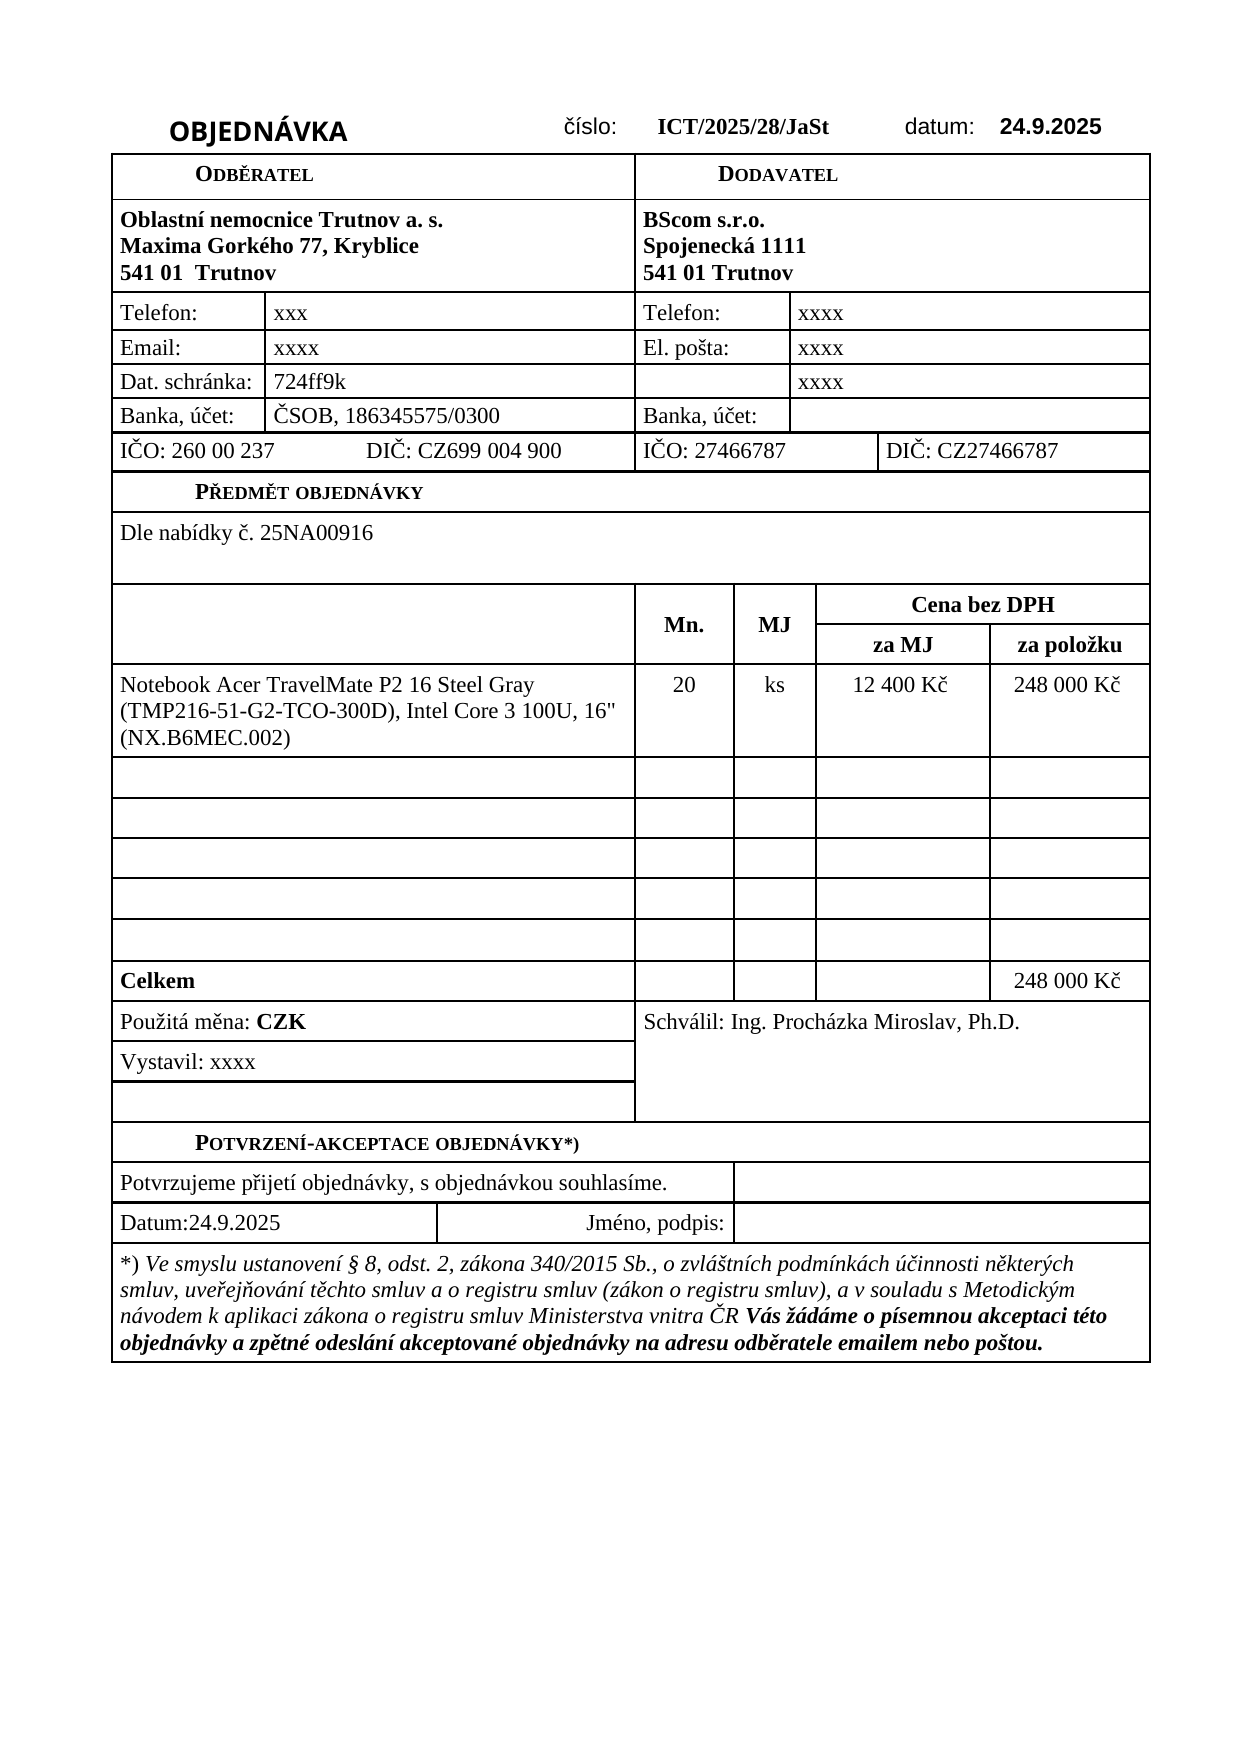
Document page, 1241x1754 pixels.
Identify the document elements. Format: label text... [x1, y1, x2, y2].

table_cell Použitá měna: CZK [113, 1002, 634, 1040]
table_cell 248 000 Kč [991, 962, 1149, 1000]
table_cell El. pošta: [636, 331, 789, 363]
table_cell Odběratel [113, 155, 634, 199]
table_cell DIČ: CZ27466787 [879, 434, 1149, 470]
table_cell [817, 758, 989, 797]
table_header 24.9.2025 [990, 113, 1150, 152]
table_cell za položku [991, 625, 1149, 663]
table_cell Předmět objednávky [113, 473, 1149, 511]
table_header datum: [889, 113, 990, 152]
table_cell Celkem [113, 962, 634, 1000]
table_cell [735, 758, 815, 797]
table_cell Cena bez DPH [817, 585, 1149, 623]
table_cell [636, 758, 733, 797]
table_cell [817, 839, 989, 877]
table_cell Mn. [636, 585, 733, 663]
table_cell [991, 920, 1149, 959]
table_cell [817, 799, 989, 837]
table_cell [636, 920, 733, 959]
table_cell xxxx [791, 365, 1149, 397]
table_cell xxxx [791, 331, 1149, 363]
table_cell Schválil: Ing. Procházka Miroslav, Ph.D. [636, 1002, 1149, 1121]
table_cell [113, 839, 634, 877]
table_header OBJEDNÁVKA [112, 113, 552, 152]
table_cell Jméno, podpis: [438, 1204, 733, 1242]
table_cell Dle nabídky č. 25NA00916 [113, 513, 1149, 583]
table_cell Potvrzujeme přijetí objednávky, s objednávkou souhlasíme. [113, 1163, 733, 1201]
table_cell MJ [735, 585, 815, 663]
table_cell [636, 879, 733, 917]
table_cell [991, 758, 1149, 797]
table_cell xxx [266, 293, 634, 328]
table_cell ČSOB, 186345575/0300 [266, 399, 634, 431]
table_cell [791, 399, 1149, 431]
table_cell Banka, účet: [113, 399, 264, 431]
table_cell Telefon: [113, 293, 264, 328]
table_cell ks [735, 665, 815, 756]
table_cell IČO: 27466787 [636, 434, 877, 470]
table_cell Banka, účet: [636, 399, 789, 431]
table_cell [817, 962, 989, 1000]
table_cell [817, 920, 989, 959]
table_cell [991, 879, 1149, 917]
table_cell Telefon: [636, 293, 789, 328]
table_cell [113, 1083, 634, 1121]
table_cell Notebook Acer TravelMate P2 16 Steel Gray (TMP216-51-G2-TCO-300D), Intel Core 3 100U, 16" (NX.B6MEC.002) [113, 665, 634, 756]
table_cell [991, 799, 1149, 837]
table_cell za MJ [817, 625, 989, 663]
table_cell [735, 879, 815, 917]
table_cell [113, 920, 634, 959]
table_header číslo: [552, 113, 646, 152]
table_cell [636, 839, 733, 877]
table_cell [636, 365, 789, 397]
table_cell 12 400 Kč [817, 665, 989, 756]
table_cell [735, 839, 815, 877]
table_cell [735, 920, 815, 959]
table_cell xxxx [791, 293, 1149, 328]
table_header ICT/2025/28/JaSt [646, 113, 889, 152]
table_cell [735, 1163, 1149, 1201]
table_cell [113, 585, 634, 663]
table_cell Oblastní nemocnice Trutnov a. s. Maxima Gorkého 77, Kryblice 541 01 Trutnov [113, 200, 634, 291]
table_cell Datum:24.9.2025 [113, 1204, 436, 1242]
table_cell [735, 799, 815, 837]
table_cell xxxx [266, 331, 634, 363]
table_cell *) Ve smyslu ustanovení § 8, odst. 2, zákona 340/2015 Sb., o zvláštních podmínkách účinnosti některých smluv, uveřejňování těchto smluv a o registru smluv (zákon o registru smluv), a v souladu s Metodickým návodem k aplikaci zákona o registru smluv Ministerstva vnitra ČR Vás žádáme o písemnou akceptaci této objednávky a zpětné odeslání akceptované objednávky na adresu odběratele emailem nebo poštou. [113, 1244, 1149, 1361]
table_cell [735, 962, 815, 1000]
table_cell 724ff9k [266, 365, 634, 397]
table_cell [636, 799, 733, 837]
table_cell Potvrzení-akceptace objednávky*) [113, 1123, 1149, 1161]
table_cell [991, 839, 1149, 877]
table_cell BScom s.r.o. Spojenecká 1111 541 01 Trutnov [636, 200, 1149, 291]
table_cell [735, 1204, 1149, 1242]
table_cell [817, 879, 989, 917]
table_cell Dodavatel [636, 155, 1149, 199]
table_cell IČO: 260 00 237 DIČ: CZ699 004 900 [113, 434, 634, 470]
table_cell [113, 758, 634, 797]
table_cell [113, 879, 634, 917]
table_cell Vystavil: xxxx [113, 1042, 634, 1080]
table_cell [636, 962, 733, 1000]
table_cell [113, 799, 634, 837]
table_cell Dat. schránka: [113, 365, 264, 397]
table_cell Email: [113, 331, 264, 363]
table_cell 20 [636, 665, 733, 756]
table_cell 248 000 Kč [991, 665, 1149, 756]
